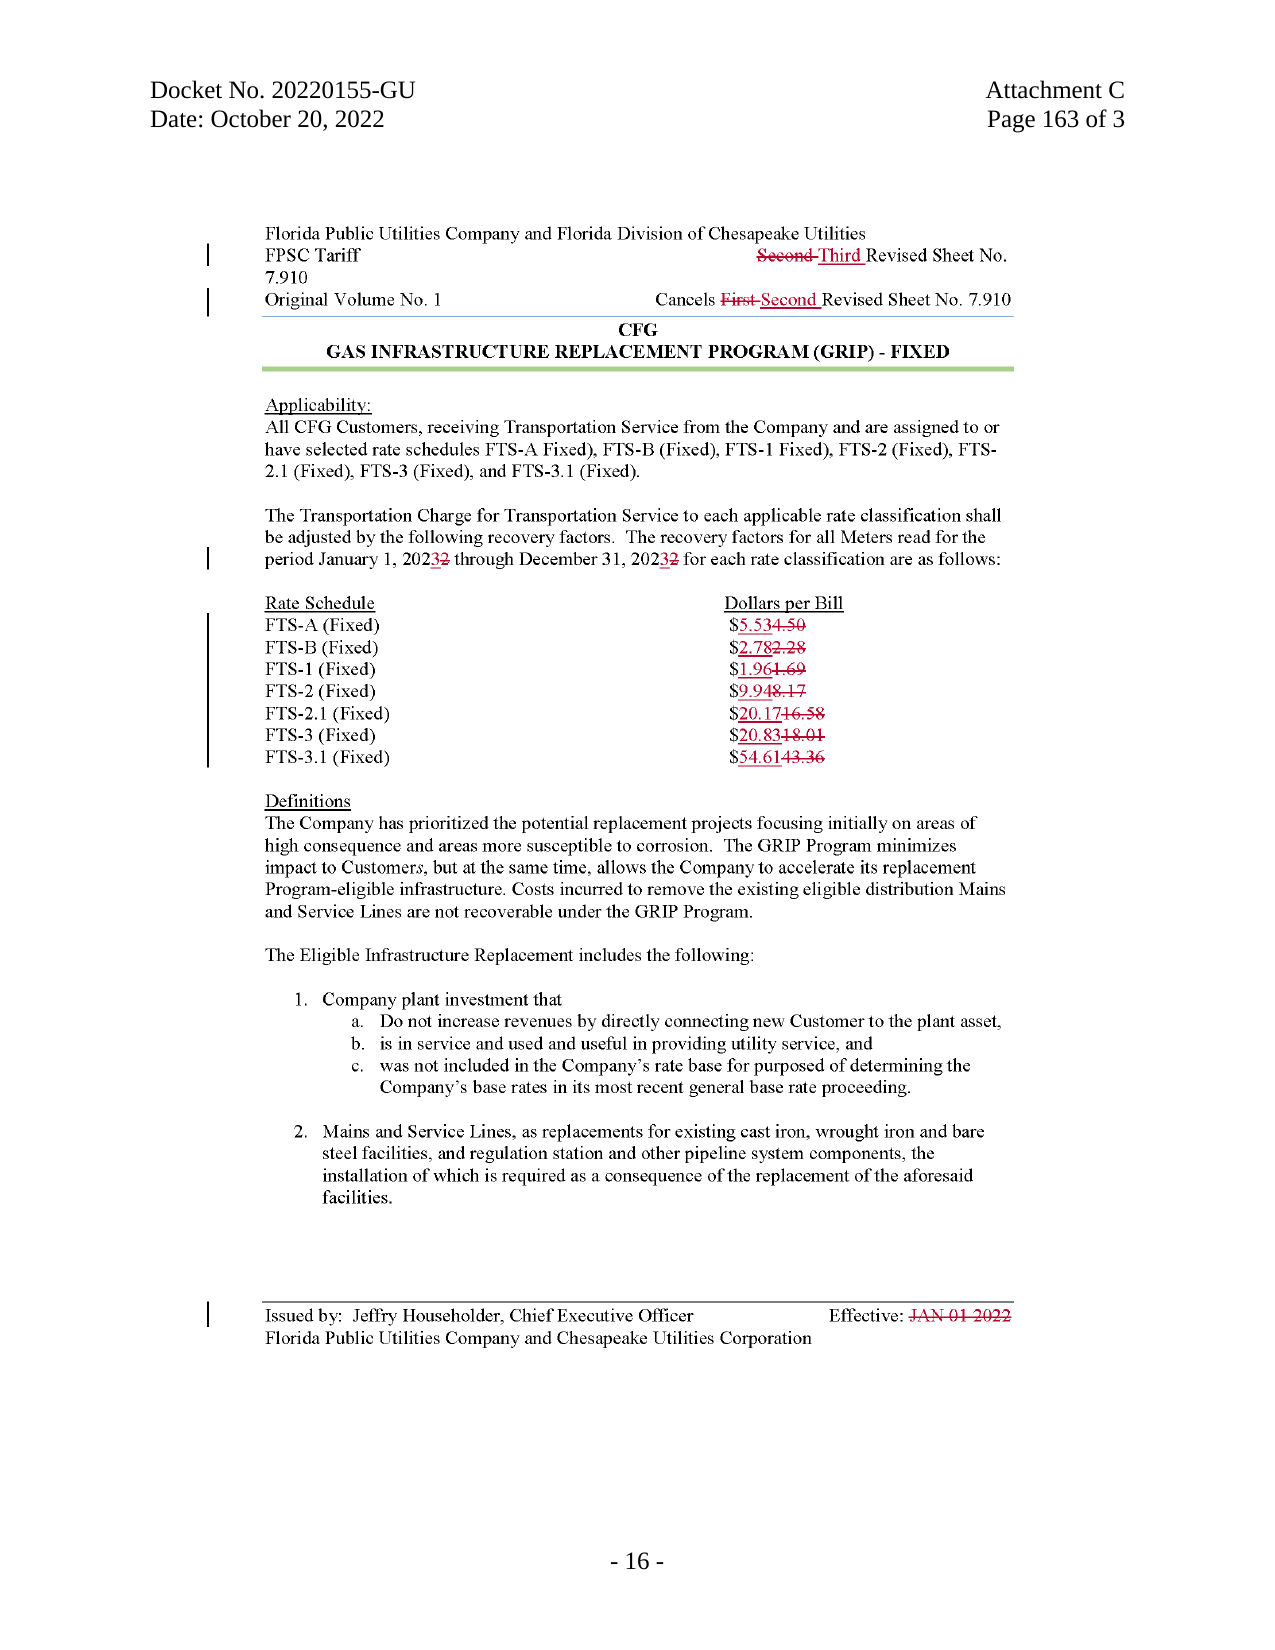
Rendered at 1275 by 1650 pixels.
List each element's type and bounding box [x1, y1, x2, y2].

picture [150, 165, 1125, 1427]
